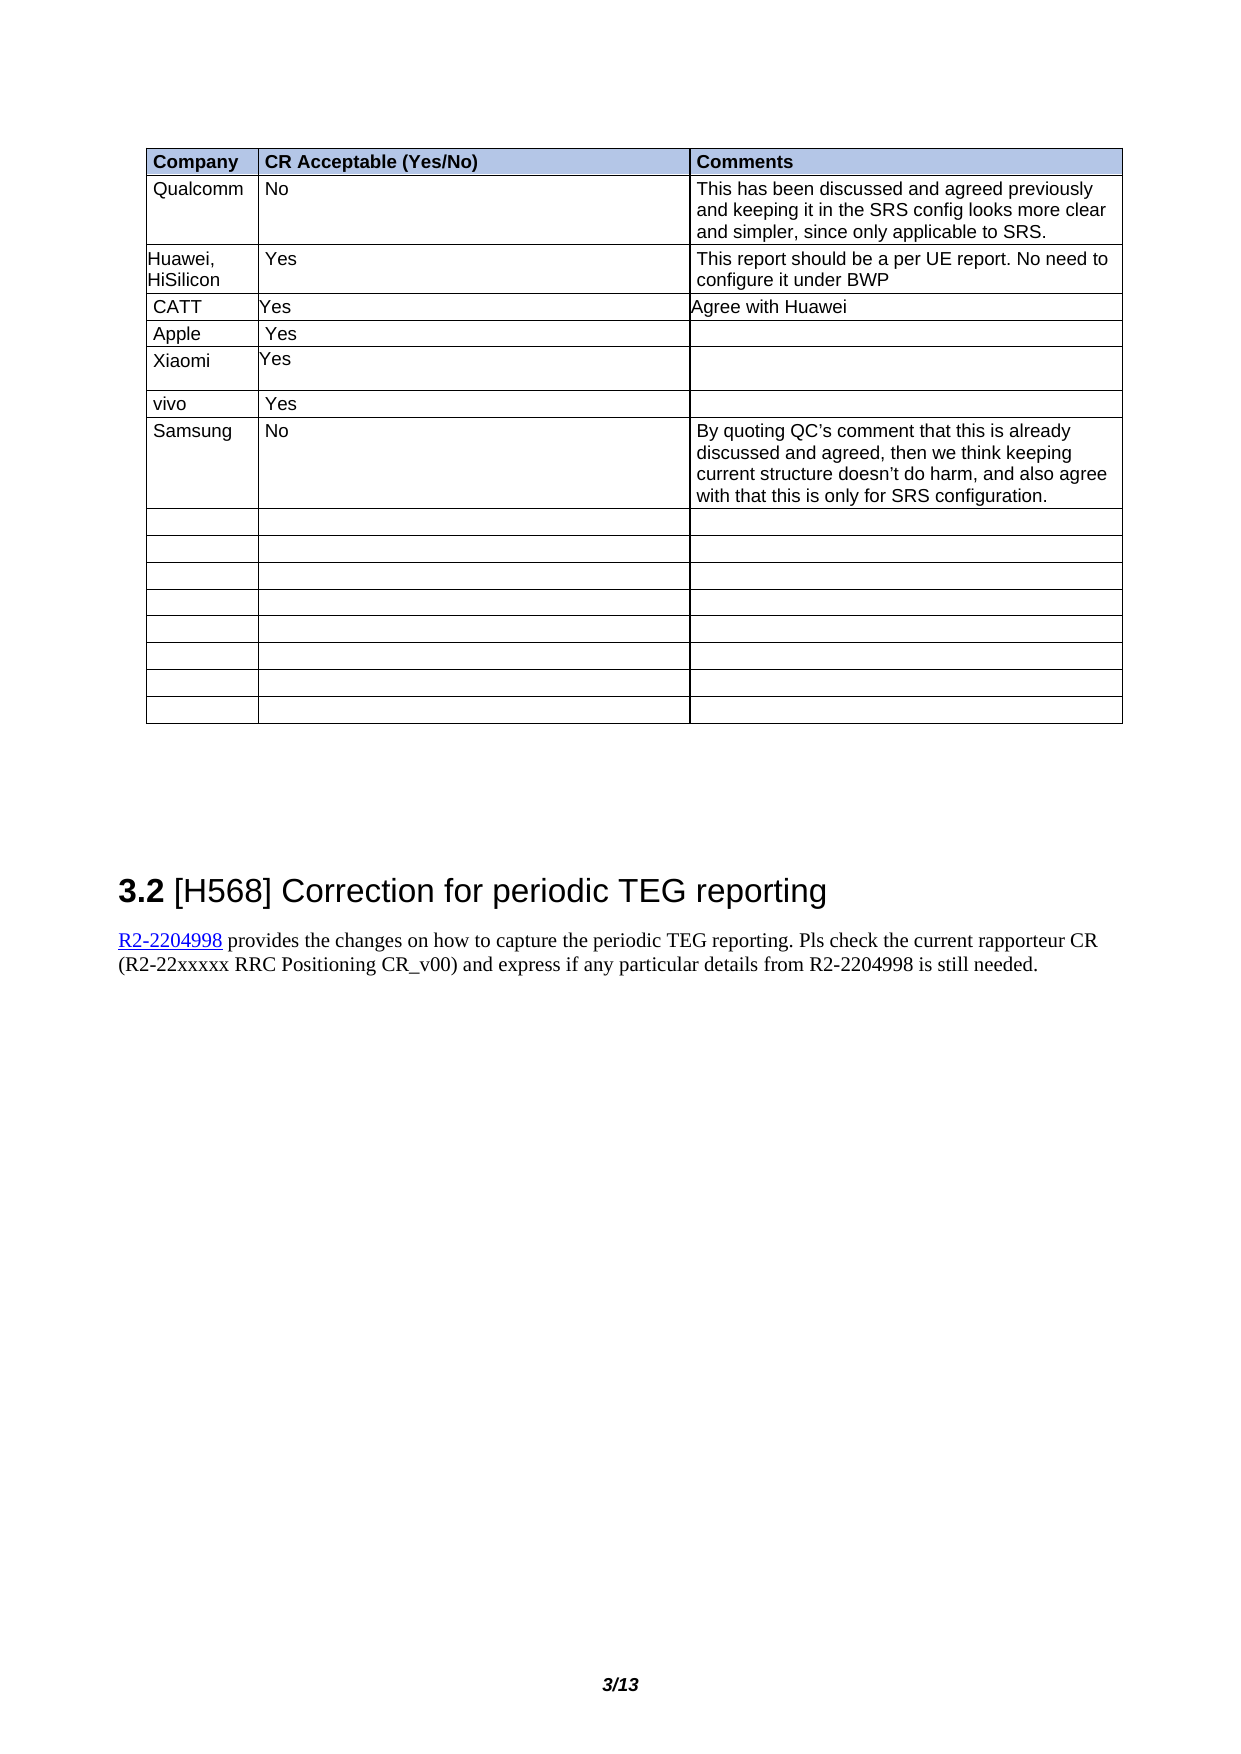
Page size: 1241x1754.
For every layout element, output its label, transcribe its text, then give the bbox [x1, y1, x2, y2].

table_cell CATT [147, 294, 258, 319]
table_cell Agree with Huawei [691, 294, 1122, 319]
table_cell Huawei, HiSilicon [147, 245, 258, 293]
table_cell [691, 321, 1122, 346]
table_cell [147, 509, 258, 535]
table_cell vivo [147, 391, 258, 417]
table_cell By quoting QC’s comment that this is already discussed and agreed, then we think keeping current structure doesn’t do harm, and also agree with that this is only for SRS configuration. [691, 418, 1122, 508]
table_cell [259, 536, 689, 562]
table_cell [691, 616, 1122, 642]
subtitle 3.2 [H568] Correction for periodic TEG reporting [118, 871, 1122, 909]
table_cell Samsung [147, 418, 258, 508]
table_cell [691, 670, 1122, 696]
table_cell [259, 643, 689, 669]
table_cell [691, 590, 1122, 615]
table_cell Qualcomm [147, 176, 258, 244]
table_cell [259, 697, 689, 722]
table_cell [691, 643, 1122, 669]
table_cell [147, 563, 258, 589]
table_header CR Acceptable (Yes/No) [259, 149, 689, 174]
table_cell This report should be a per UE report. No need to configure it under BWP [691, 245, 1122, 293]
table_cell [147, 590, 258, 615]
table_cell [691, 563, 1122, 589]
table_cell [259, 590, 689, 615]
table_cell [691, 347, 1122, 390]
table_cell [691, 536, 1122, 562]
table_cell No [259, 418, 689, 508]
table_cell Yes [259, 245, 689, 293]
table_cell [259, 563, 689, 589]
table_cell [147, 616, 258, 642]
table_cell [147, 697, 258, 722]
table_cell [691, 391, 1122, 417]
table_cell [147, 643, 258, 669]
text R2-2204998 provides the changes on how to capture the periodic TEG reporting. Pls check the current rapporteur CR (R2-22xxxxx RRC Positioning CR_v00) and express if any particular details from R2-2204998 is still needed. [118, 928, 1122, 976]
table_cell [691, 509, 1122, 535]
table_header Company [147, 149, 258, 174]
table_cell No [259, 176, 689, 244]
table_cell [691, 697, 1122, 722]
table_cell Yes [259, 347, 689, 390]
table_cell Yes [259, 294, 689, 319]
table_cell [259, 670, 689, 696]
table_cell This has been discussed and agreed previously and keeping it in the SRS config looks more clear and simpler, since only applicable to SRS. [691, 176, 1122, 244]
table_cell Apple [147, 321, 258, 346]
table_cell [259, 616, 689, 642]
table_cell [147, 536, 258, 562]
table_header Comments [691, 149, 1122, 174]
table_cell Xiaomi [147, 347, 258, 390]
table_cell [259, 509, 689, 535]
table_cell Yes [259, 321, 689, 346]
table_cell Yes [259, 391, 689, 417]
table_cell [147, 670, 258, 696]
